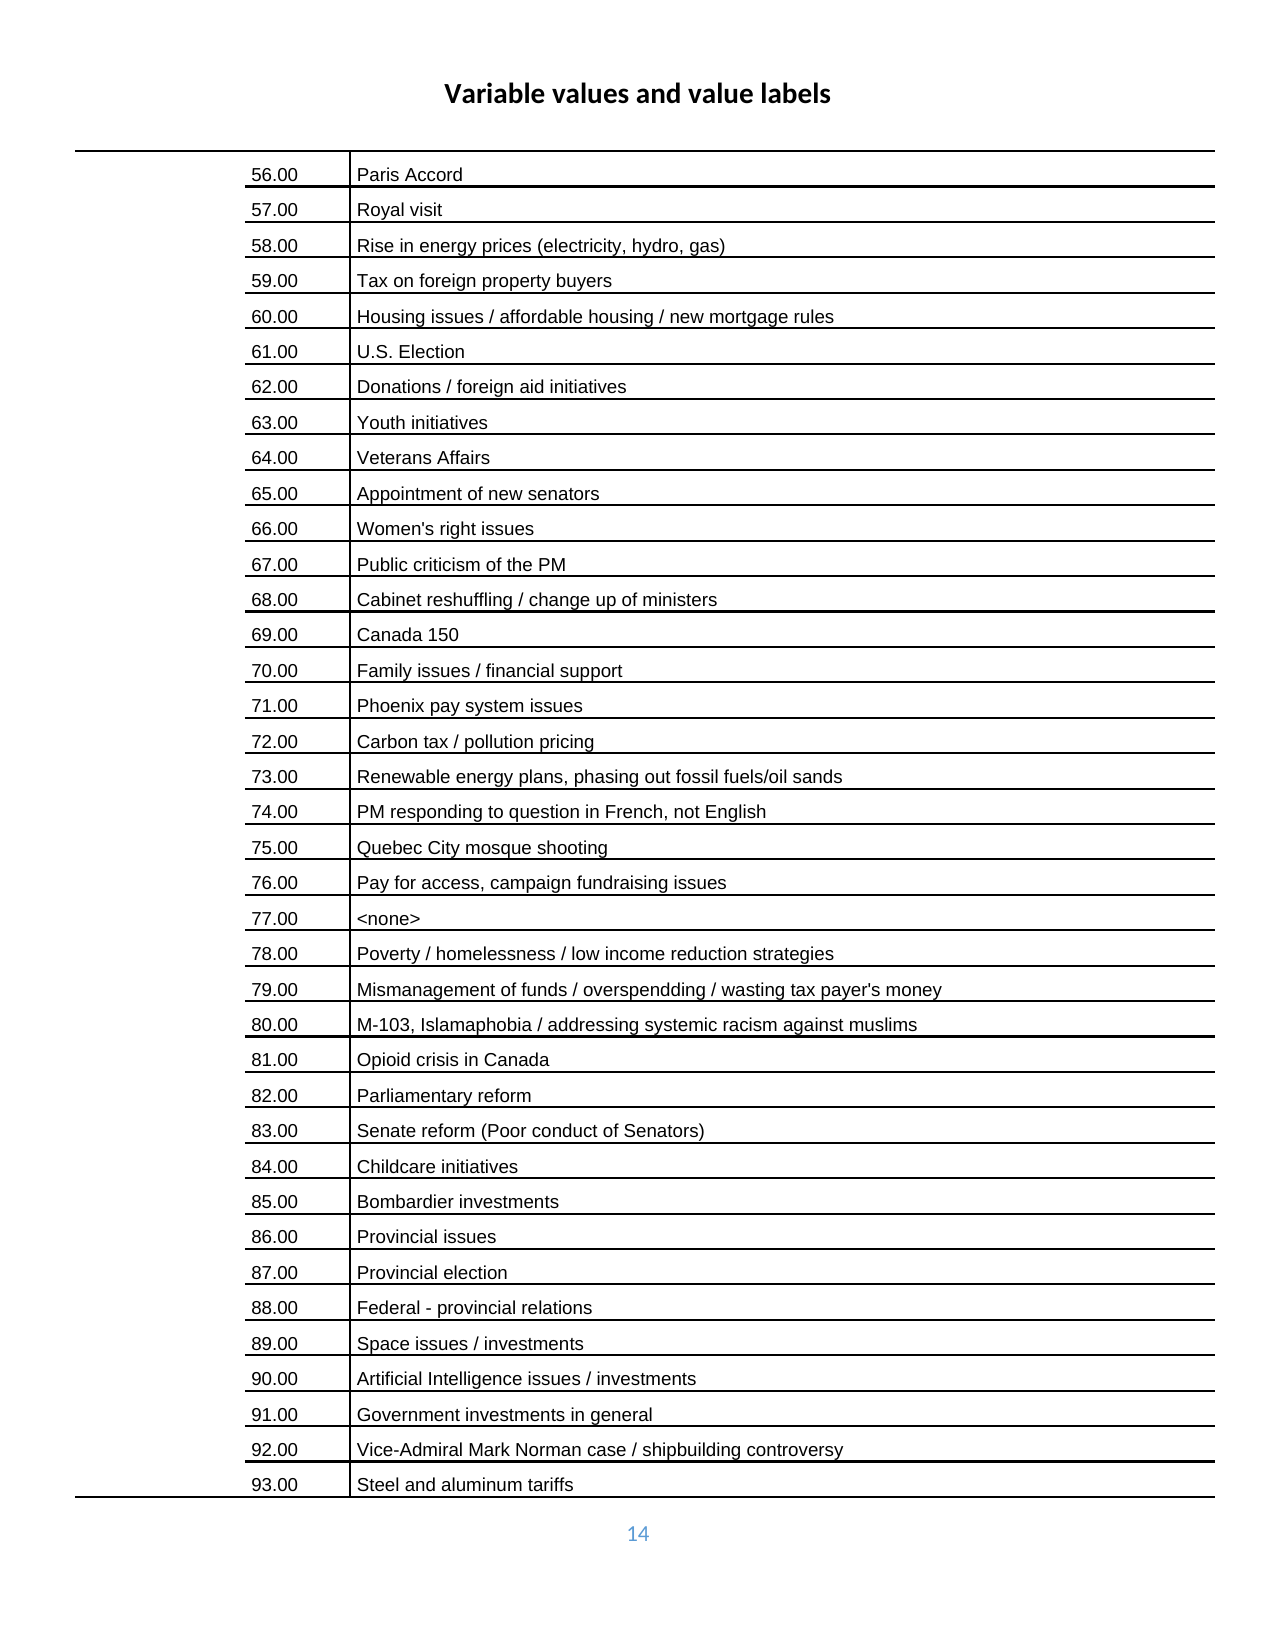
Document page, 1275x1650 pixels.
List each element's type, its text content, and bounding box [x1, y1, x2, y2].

table_cell 59.00 [245, 258, 349, 292]
table_cell 67.00 [245, 542, 349, 575]
table_cell 68.00 [245, 577, 349, 610]
table_cell Veterans Affairs [351, 435, 1214, 469]
table_cell 56.00 [245, 152, 349, 185]
table_cell Paris Accord [351, 152, 1214, 185]
table_cell Carbon tax / pollution pricing [351, 719, 1214, 752]
table_cell 79.00 [245, 967, 349, 1000]
table_cell M-103, Islamaphobia / addressing systemic racism against muslims [351, 1002, 1214, 1035]
table_cell 78.00 [245, 931, 349, 964]
table_cell Federal - provincial relations [351, 1285, 1214, 1319]
table_cell PM responding to question in French, not English [351, 790, 1214, 823]
table_cell 86.00 [245, 1215, 349, 1248]
table_cell Tax on foreign property buyers [351, 258, 1214, 292]
table_cell 73.00 [245, 754, 349, 787]
table_cell 90.00 [245, 1356, 349, 1389]
table_cell 57.00 [245, 188, 349, 221]
table_cell 83.00 [245, 1108, 349, 1142]
table_cell Quebec City mosque shooting [351, 825, 1214, 858]
table_cell Artificial Intelligence issues / investments [351, 1356, 1214, 1389]
table_cell 77.00 [245, 896, 349, 929]
table_cell 75.00 [245, 825, 349, 858]
table_cell 88.00 [245, 1285, 349, 1319]
table_cell Childcare initiatives [351, 1144, 1214, 1177]
table_cell Cabinet reshuffling / change up of ministers [351, 577, 1214, 610]
table_cell Bombardier investments [351, 1179, 1214, 1212]
table_cell Donations / foreign aid initiatives [351, 365, 1214, 398]
table_cell Appointment of new senators [351, 471, 1214, 504]
table_cell Poverty / homelessness / low income reduction strategies [351, 931, 1214, 964]
table_cell 60.00 [245, 294, 349, 327]
table_cell Opioid crisis in Canada [351, 1038, 1214, 1071]
table_cell 89.00 [245, 1321, 349, 1354]
table_cell 87.00 [245, 1250, 349, 1283]
table_cell 58.00 [245, 223, 349, 256]
table_cell 80.00 [245, 1002, 349, 1035]
table_cell <none> [351, 896, 1214, 929]
table_cell Parliamentary reform [351, 1073, 1214, 1106]
table_cell 82.00 [245, 1073, 349, 1106]
table_cell Family issues / financial support [351, 648, 1214, 681]
table_cell Housing issues / affordable housing / new mortgage rules [351, 294, 1214, 327]
table_cell Mismanagement of funds / overspendding / wasting tax payer's money [351, 967, 1214, 1000]
table_cell Renewable energy plans, phasing out fossil fuels/oil sands [351, 754, 1214, 787]
table_cell 65.00 [245, 471, 349, 504]
table_cell Vice-Admiral Mark Norman case / shipbuilding controversy [351, 1427, 1214, 1460]
table_cell Canada 150 [351, 613, 1214, 646]
table_cell 62.00 [245, 365, 349, 398]
table_cell 74.00 [245, 790, 349, 823]
table_cell 63.00 [245, 400, 349, 433]
table_cell Phoenix pay system issues [351, 683, 1214, 717]
table_cell 92.00 [245, 1427, 349, 1460]
table_cell Provincial issues [351, 1215, 1214, 1248]
table_cell Provincial election [351, 1250, 1214, 1283]
table_cell Public criticism of the PM [351, 542, 1214, 575]
table_cell 66.00 [245, 506, 349, 539]
table_cell 91.00 [245, 1392, 349, 1425]
table_cell 72.00 [245, 719, 349, 752]
table_cell 61.00 [245, 329, 349, 362]
table_cell 93.00 [245, 1463, 349, 1496]
table_cell 81.00 [245, 1038, 349, 1071]
table_cell Youth initiatives [351, 400, 1214, 433]
table_cell U.S. Election [351, 329, 1214, 362]
table_cell Senate reform (Poor conduct of Senators) [351, 1108, 1214, 1142]
table_cell 84.00 [245, 1144, 349, 1177]
table_cell Rise in energy prices (electricity, hydro, gas) [351, 223, 1214, 256]
table_cell Government investments in general [351, 1392, 1214, 1425]
table_cell Steel and aluminum tariffs [351, 1463, 1214, 1496]
table_cell Space issues / investments [351, 1321, 1214, 1354]
table_cell 85.00 [245, 1179, 349, 1212]
table_cell Women's right issues [351, 506, 1214, 539]
table_cell Pay for access, campaign fundraising issues [351, 860, 1214, 894]
table_cell 70.00 [245, 648, 349, 681]
table_cell Royal visit [351, 188, 1214, 221]
table_cell 69.00 [245, 613, 349, 646]
table_cell 71.00 [245, 683, 349, 717]
table_cell 64.00 [245, 435, 349, 469]
table_cell 76.00 [245, 860, 349, 894]
